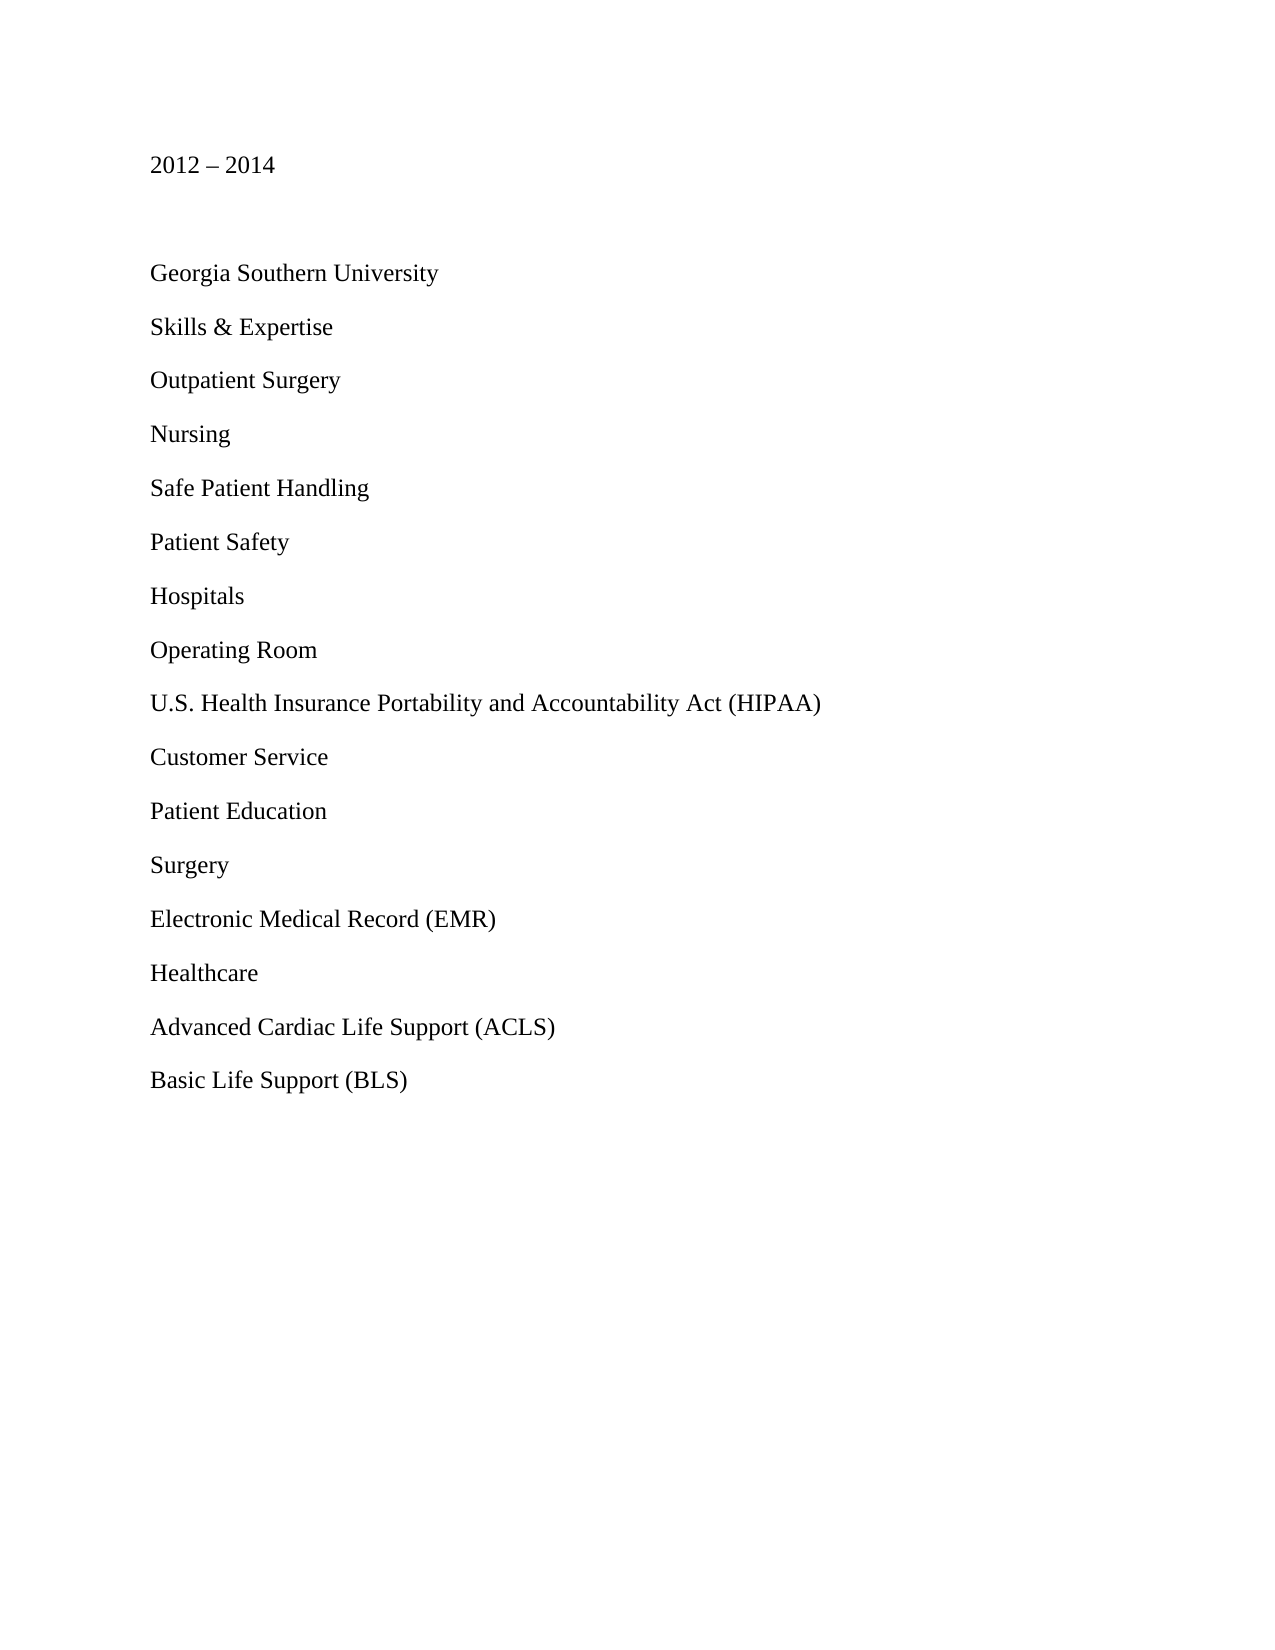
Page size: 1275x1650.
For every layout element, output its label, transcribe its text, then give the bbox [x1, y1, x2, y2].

text Safe Patient Handling [150, 473, 1125, 502]
text Georgia Southern University [150, 258, 1125, 286]
text Electronic Medical Record (EMR) [150, 904, 1125, 933]
text Healthcare [150, 958, 1125, 987]
text Operating Room [150, 635, 1125, 663]
text U.S. Health Insurance Portability and Accountability Act (HIPAA) [150, 688, 1125, 717]
text Advanced Cardiac Life Support (ACLS) [150, 1012, 1125, 1040]
text Nursing [150, 419, 1125, 448]
text Patient Education [150, 796, 1125, 825]
text Basic Life Support (BLS) [150, 1066, 1125, 1094]
text Surgery [150, 850, 1125, 879]
text Skills & Expertise [150, 312, 1125, 340]
text Patient Safety [150, 527, 1125, 556]
text Customer Service [150, 742, 1125, 771]
text Outpatient Surgery [150, 365, 1125, 394]
text Hospitals [150, 581, 1125, 609]
text 2012 – 2014 [150, 150, 1125, 179]
